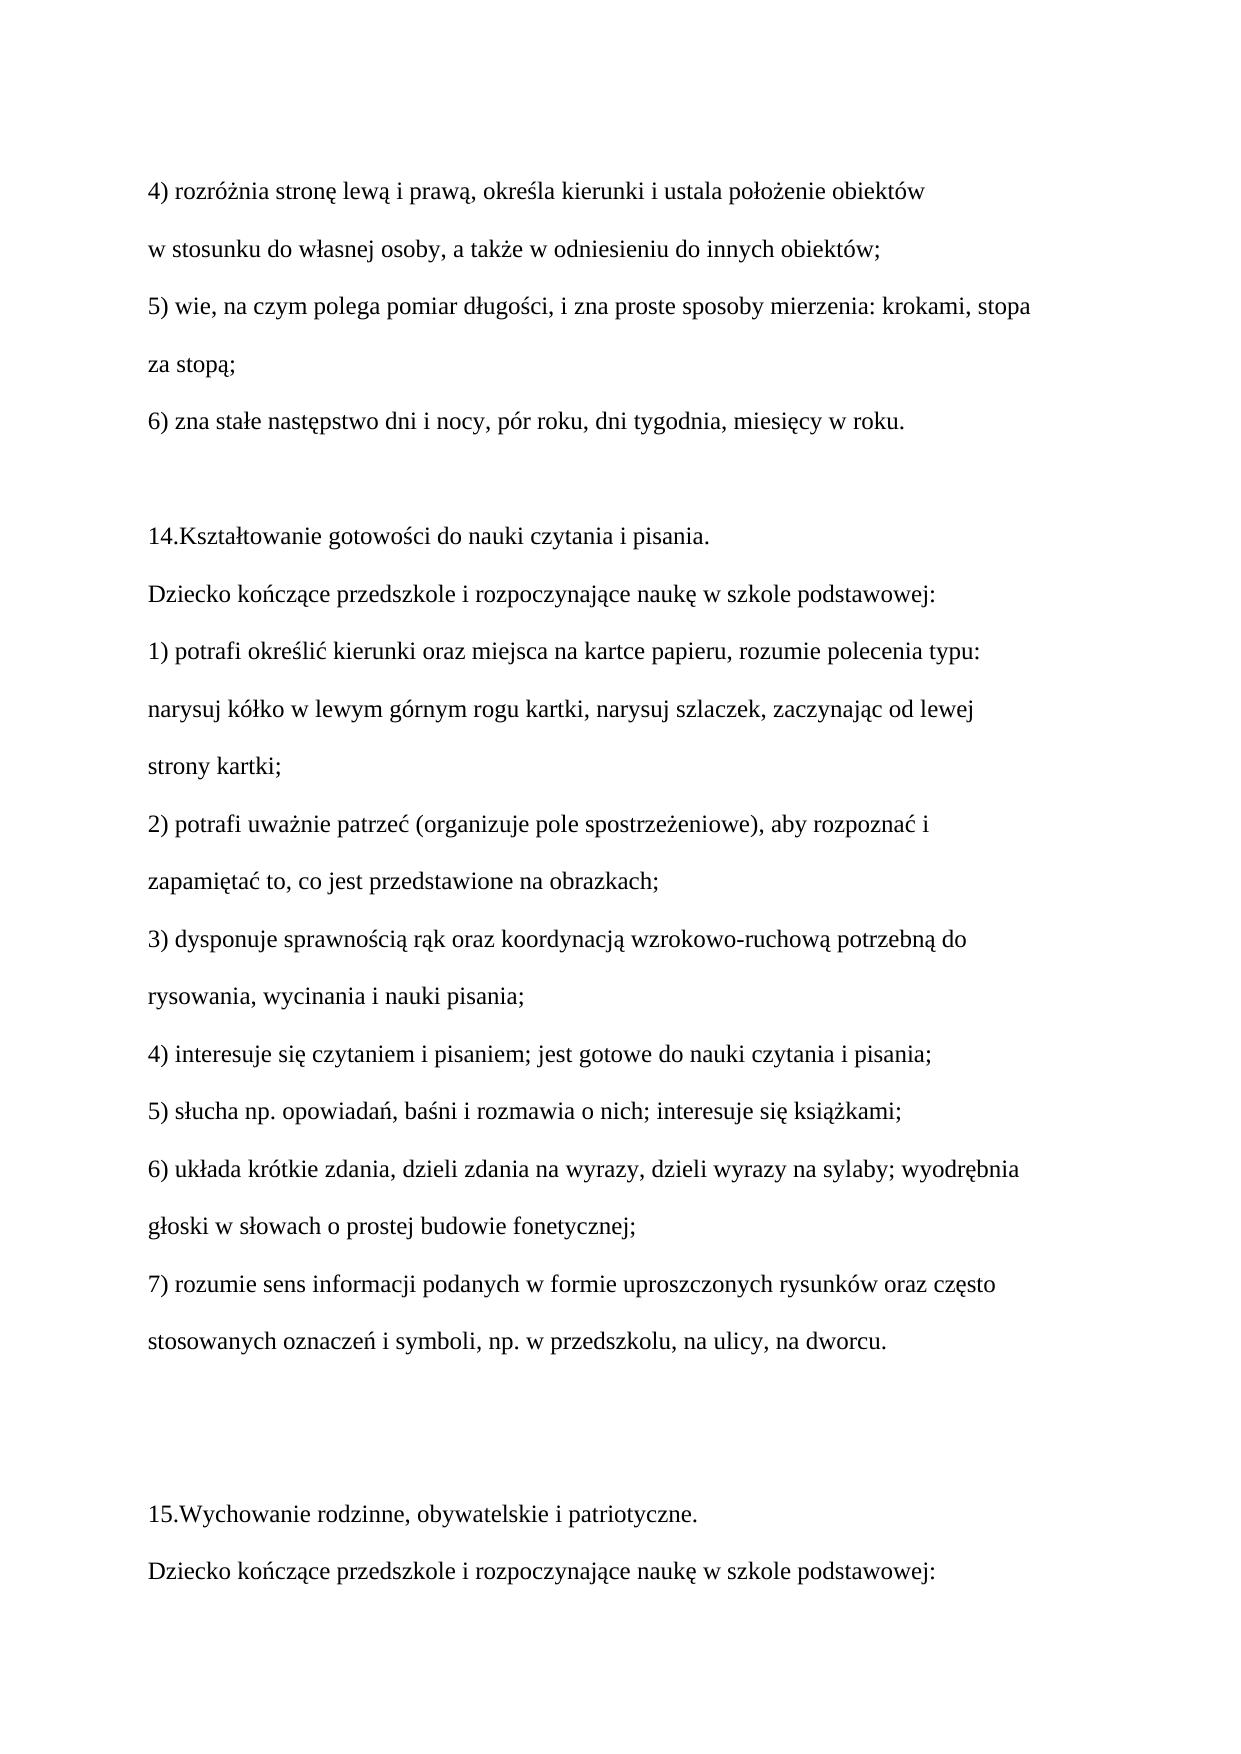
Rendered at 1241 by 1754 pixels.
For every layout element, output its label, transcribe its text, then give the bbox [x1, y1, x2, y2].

text 6) układa krótkie zdania, dzieli zdania na wyrazy, dzieli wyrazy na sylaby; wyodrębnia [148, 1154, 1093, 1183]
text 7) rozumie sens informacji podanych w formie uproszczonych rysunków oraz często [148, 1269, 1093, 1298]
text 2) potrafi uważnie patrzeć (organizuje pole spostrzeżeniowe), aby rozpoznać i [148, 809, 1093, 838]
text za stopą; [148, 349, 1093, 378]
text 15.Wychowanie rodzinne, obywatelskie i patriotyczne. [148, 1499, 1093, 1528]
text rysowania, wycinania i nauki pisania; [148, 981, 1093, 1010]
text 1) potrafi określić kierunki oraz miejsca na kartce papieru, rozumie polecenia typu: [148, 636, 1093, 665]
text narysuj kółko w lewym górnym rogu kartki, narysuj szlaczek, zaczynając od lewej [148, 694, 1093, 723]
text głoski w słowach o prostej budowie fonetycznej; [148, 1211, 1093, 1240]
text 14.Kształtowanie gotowości do nauki czytania i pisania. [148, 521, 1093, 550]
text w stosunku do własnej osoby, a także w odniesieniu do innych obiektów; [148, 234, 1093, 263]
text 4) interesuje się czytaniem i pisaniem; jest gotowe do nauki czytania i pisania; [148, 1039, 1093, 1068]
text strony kartki; [148, 751, 1093, 780]
text 4) rozróżnia stronę lewą i prawą, określa kierunki i ustala położenie obiektów [148, 176, 1093, 205]
text Dziecko kończące przedszkole i rozpoczynające naukę w szkole podstawowej: [148, 1556, 1093, 1585]
text 3) dysponuje sprawnością rąk oraz koordynacją wzrokowo-ruchową potrzebną do [148, 924, 1093, 953]
text Dziecko kończące przedszkole i rozpoczynające naukę w szkole podstawowej: [148, 579, 1093, 608]
text 6) zna stałe następstwo dni i nocy, pór roku, dni tygodnia, miesięcy w roku. [148, 406, 1093, 435]
text stosowanych oznaczeń i symboli, np. w przedszkolu, na ulicy, na dworcu. [148, 1326, 1093, 1355]
text 5) słucha np. opowiadań, baśni i rozmawia o nich; interesuje się książkami; [148, 1096, 1093, 1125]
text 5) wie, na czym polega pomiar długości, i zna proste sposoby mierzenia: krokami, stopa [148, 291, 1093, 320]
text zapamiętać to, co jest przedstawione na obrazkach; [148, 866, 1093, 895]
